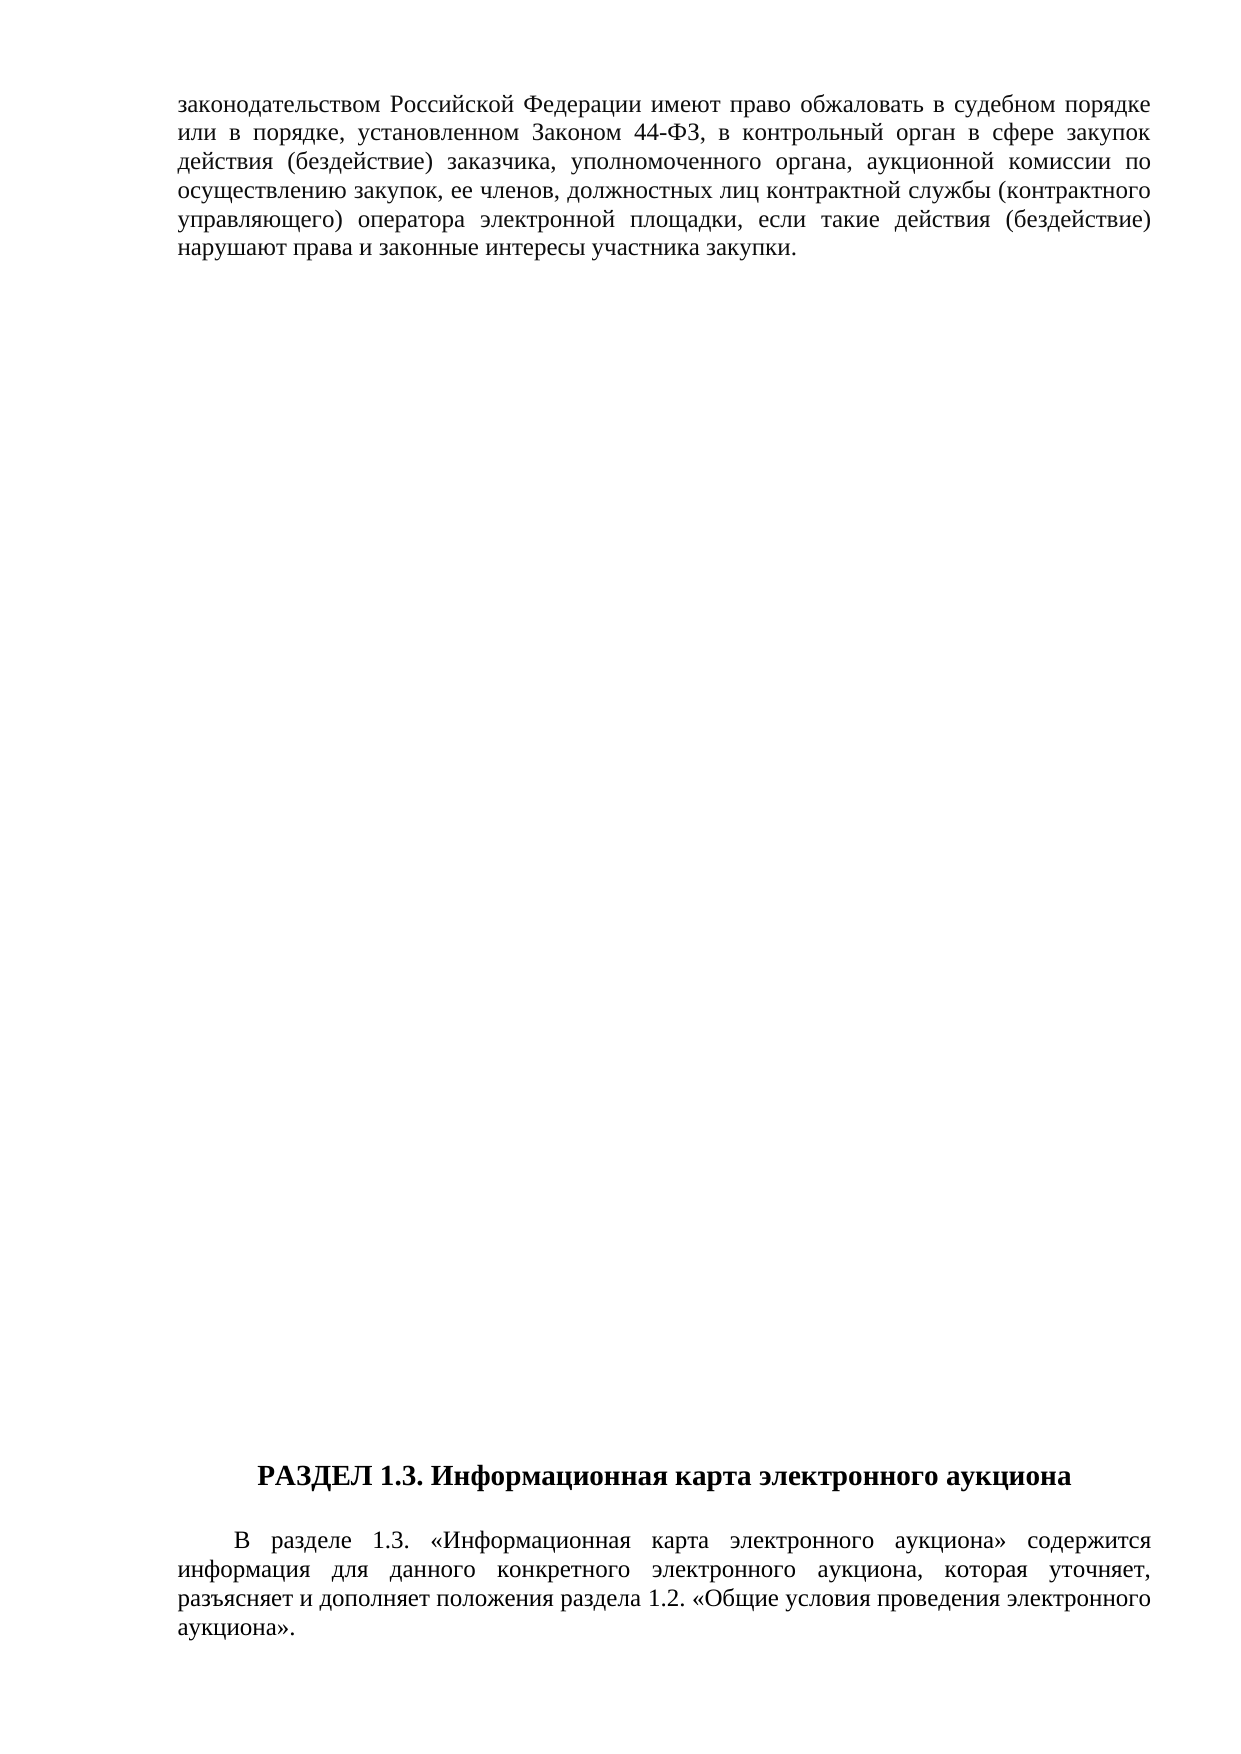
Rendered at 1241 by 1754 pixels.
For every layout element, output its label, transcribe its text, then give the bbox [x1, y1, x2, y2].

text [177, 89, 1152, 261]
text РАЗДЕЛ 1.3. Информационная карта электронного аукциона [177, 1458, 1152, 1492]
text В разделе 1.3. «Информационная карта электронного аукциона» содержится информация для данного конкретного электронного аукциона, которая уточняет, разъясняет и дополняет положения раздела 1.2. «Общие условия проведения электронного аукциона». [177, 1526, 1152, 1641]
